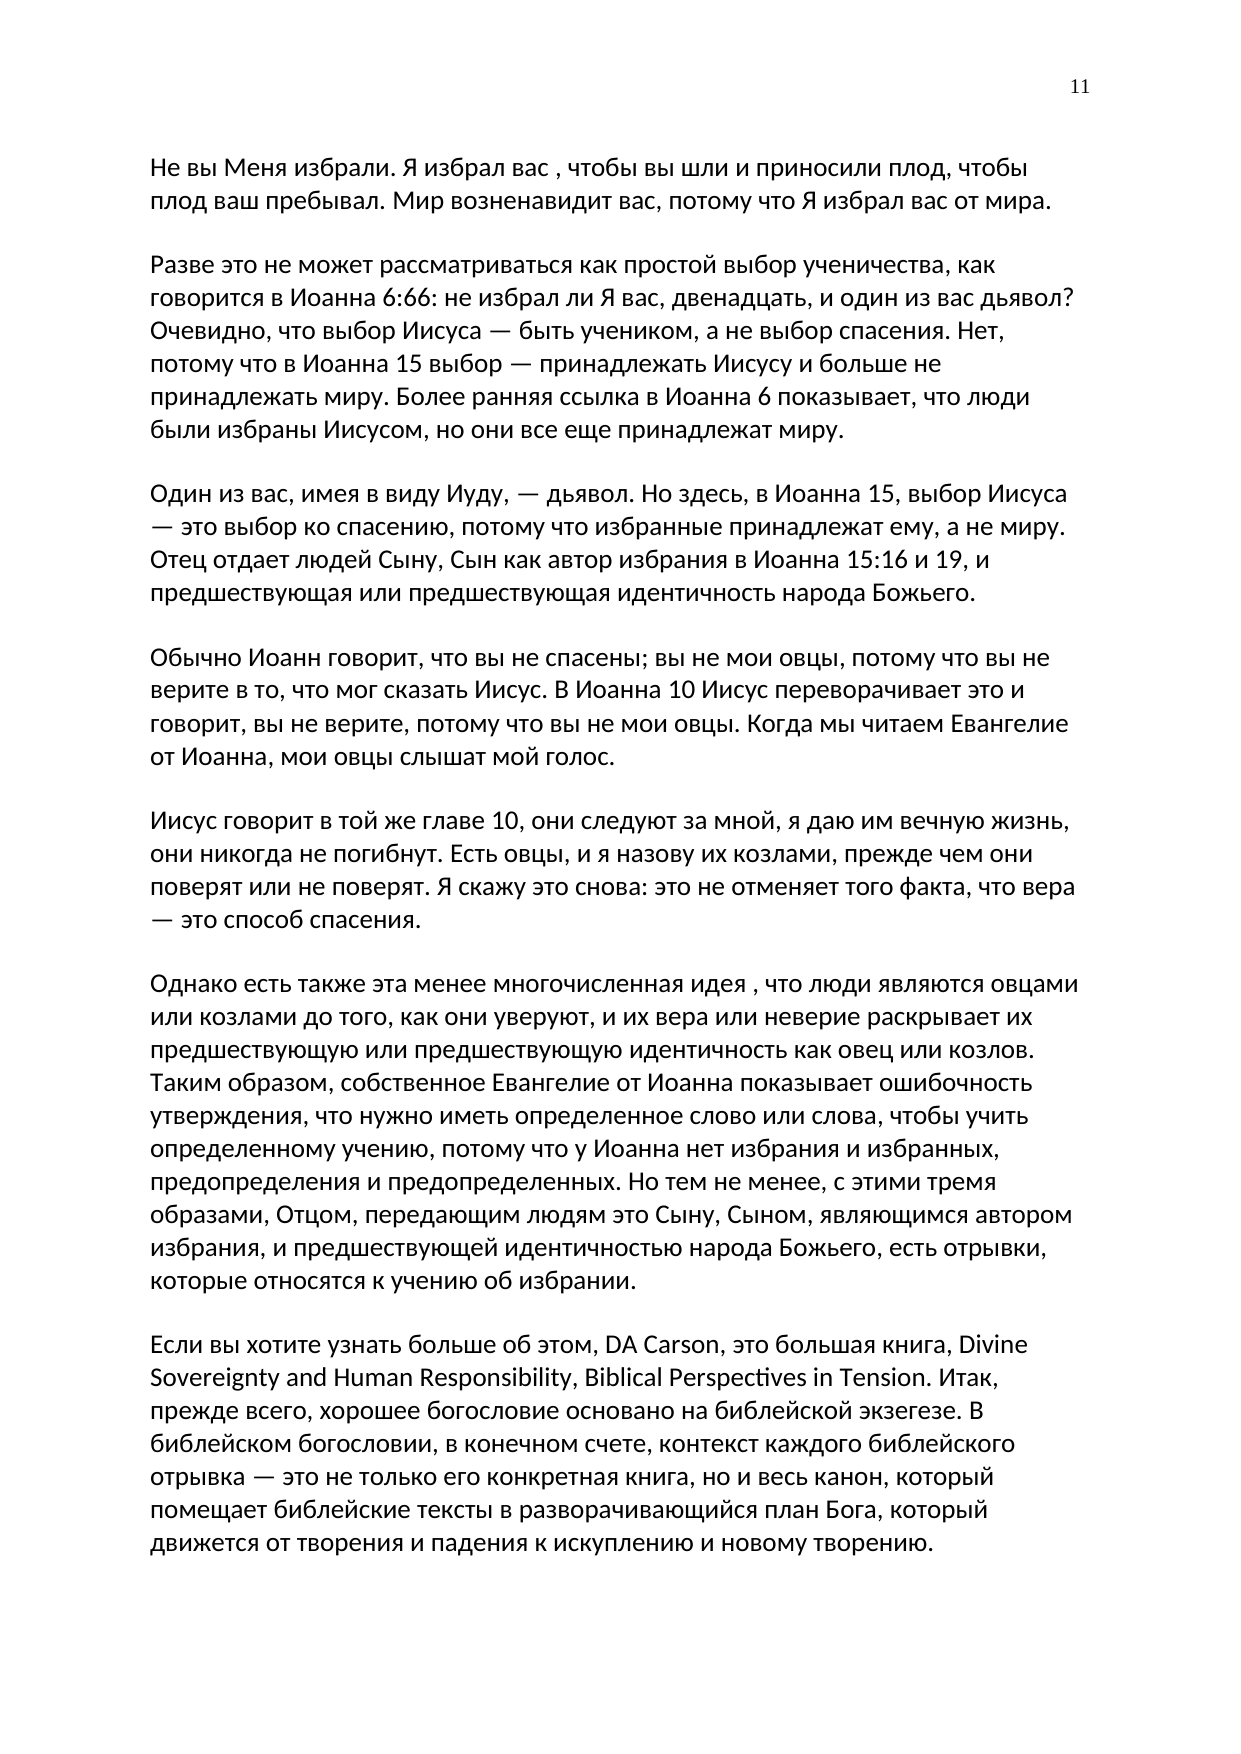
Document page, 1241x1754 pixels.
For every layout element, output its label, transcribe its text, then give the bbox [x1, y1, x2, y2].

text Иисус говорит в той же главе 10, они следуют за мной, я даю им вечную жизнь, они никогда не погибнут. Есть овцы, и я назову их козлами, прежде чем они поверят или не поверят. Я скажу это снова: это не отменяет того факта, что вера — это способ спасения. [150, 803, 1090, 935]
text Не вы Меня избрали. Я избрал вас , чтобы вы шли и приносили плод, чтобы плод ваш пребывал. Мир возненавидит вас, потому что Я избрал вас от мира. [150, 150, 1090, 216]
text Если вы хотите узнать больше об этом, DA Carson, это большая книга, Divine Sovereignty and Human Responsibility, Biblical Perspectives in Tension. Итак, прежде всего, хорошее богословие основано на библейской экзегезе. В библейском богословии, в конечном счете, контекст каждого библейского отрывка — это не только его конкретная книга, но и весь канон, который помещает библейские тексты в разворачивающийся план Бога, который движется от творения и падения к искуплению и новому творению. [150, 1327, 1090, 1559]
text Один из вас, имея в виду Иуду, — дьявол. Но здесь, в Иоанна 15, выбор Иисуса — это выбор ко спасению, потому что избранные принадлежат ему, а не миру. Отец отдает людей Сыну, Сын как автор избрания в Иоанна 15:16 и 19, и предшествующая или предшествующая идентичность народа Божьего. [150, 476, 1090, 608]
text Разве это не может рассматриваться как простой выбор ученичества, как говорится в Иоанна 6:66: не избрал ли Я вас, двенадцать, и один из вас дьявол? Очевидно, что выбор Иисуса — быть учеником, а не выбор спасения. Нет, потому что в Иоанна 15 выбор — принадлежать Иисусу и больше не принадлежать миру. Более ранняя ссылка в Иоанна 6 показывает, что люди были избраны Иисусом, но они все еще принадлежат миру. [150, 247, 1090, 445]
text Обычно Иоанн говорит, что вы не спасены; вы не мои овцы, потому что вы не верите в то, что мог сказать Иисус. В Иоанна 10 Иисус переворачивает это и говорит, вы не верите, потому что вы не мои овцы. Когда мы читаем Евангелие от Иоанна, мои овцы слышат мой голос. [150, 640, 1090, 772]
text Однако есть также эта менее многочисленная идея , что люди являются овцами или козлами до того, как они уверуют, и их вера или неверие раскрывает их предшествующую или предшествующую идентичность как овец или козлов. Таким образом, собственное Евангелие от Иоанна показывает ошибочность утверждения, что нужно иметь определенное слово или слова, чтобы учить определенному учению, потому что у Иоанна нет избрания и избранных, предопределения и предопределенных. Но тем не менее, с этими тремя образами, Отцом, передающим людям это Сыну, Сыном, являющимся автором избрания, и предшествующей идентичностью народа Божьего, есть отрывки, которые относятся к учению об избрании. [150, 966, 1090, 1296]
